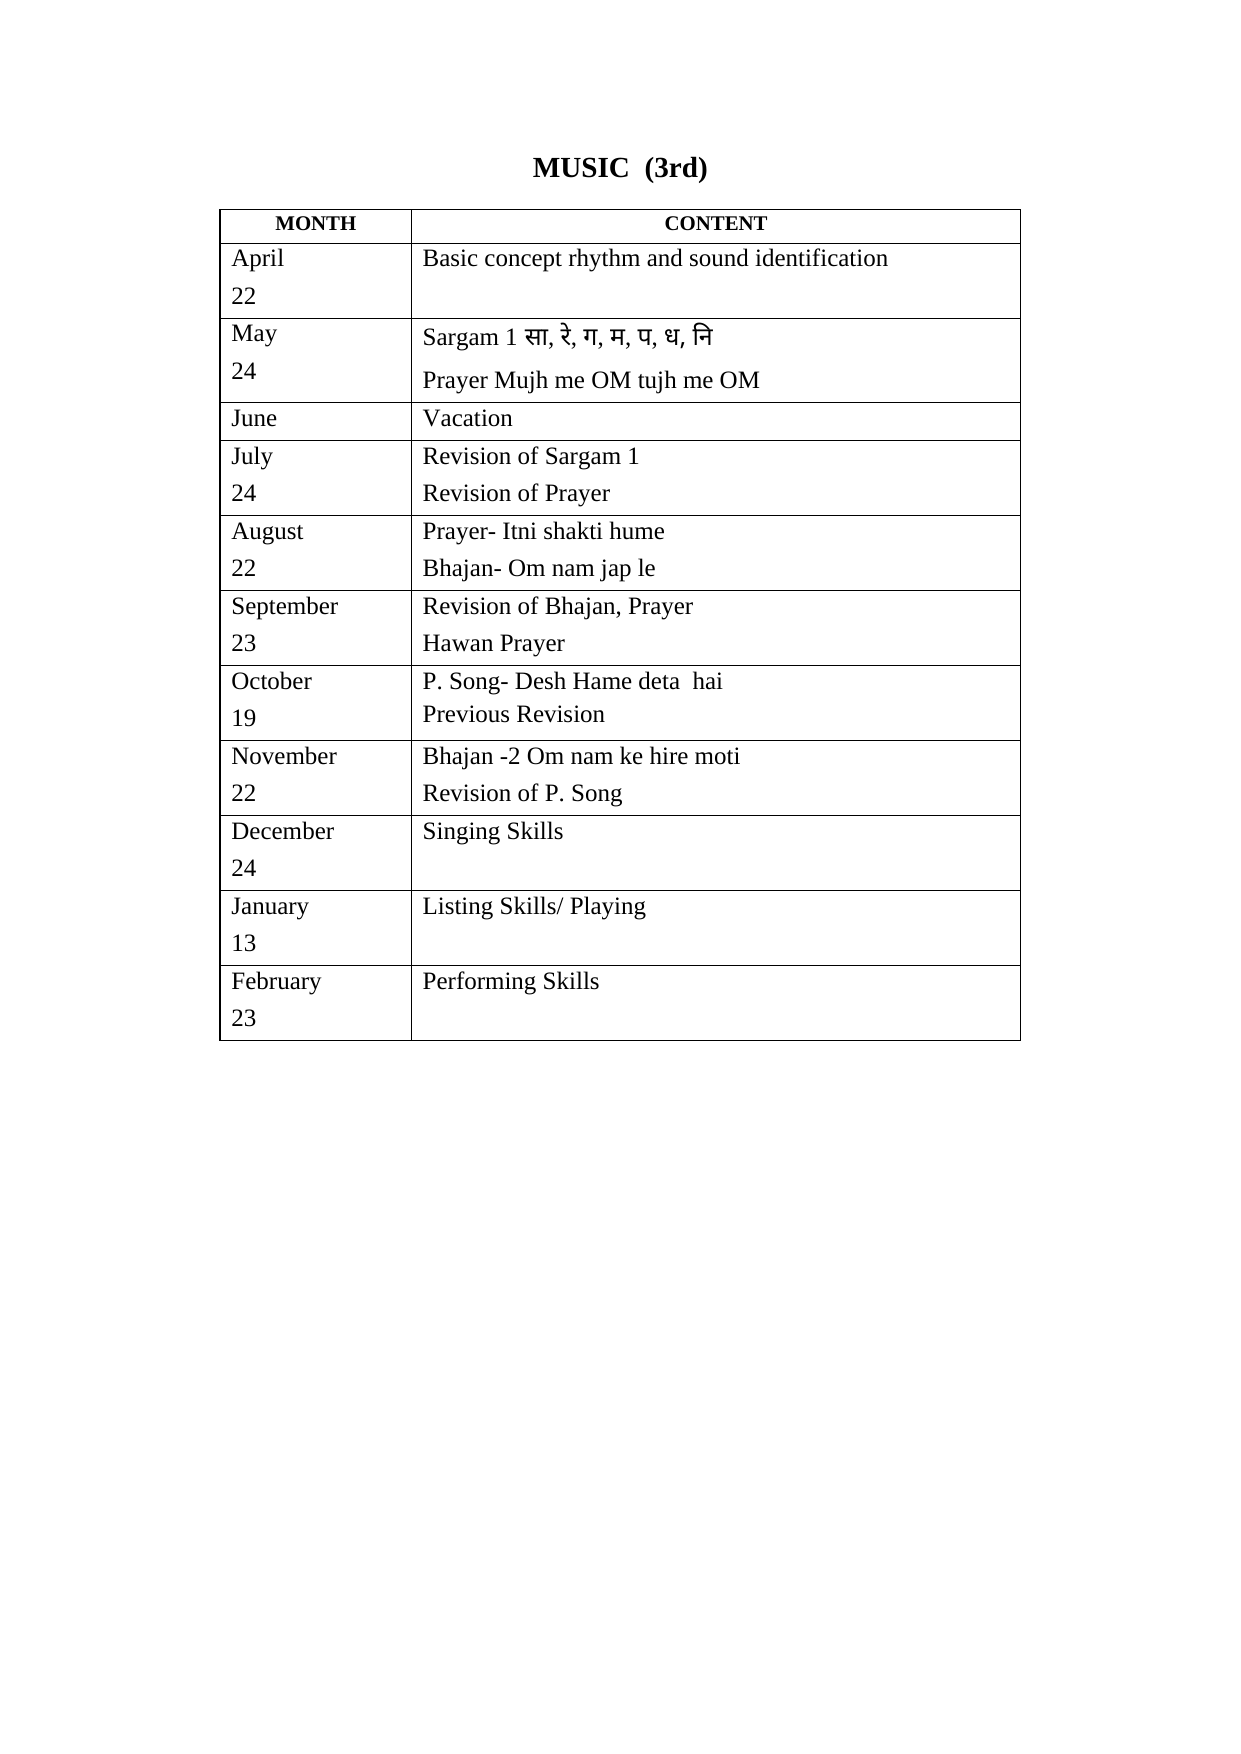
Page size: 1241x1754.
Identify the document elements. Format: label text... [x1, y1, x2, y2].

table_cell December 24 [221, 816, 411, 890]
table_cell Bhajan -2 Om nam ke hire moti Revision of P. Song [412, 741, 1020, 815]
table_cell Singing Skills [412, 816, 1020, 890]
table_header CONTENT [412, 210, 1020, 242]
table_cell Vacation [412, 403, 1020, 440]
table_cell January 13 [221, 891, 411, 965]
table_cell February 23 [221, 966, 411, 1040]
table_cell Prayer- Itni shakti hume Bhajan- Om nam jap le [412, 516, 1020, 590]
table_cell Revision of Bhajan, Prayer Hawan Prayer [412, 591, 1020, 665]
table_cell Revision of Sargam 1 Revision of Prayer [412, 441, 1020, 515]
table_cell P. Song- Desh Hame deta hai Previous Revision [412, 666, 1020, 740]
table_header MONTH [221, 210, 411, 242]
table_cell August 22 [221, 516, 411, 590]
table_cell April 22 [221, 244, 411, 317]
table_cell May 24 [221, 319, 411, 402]
table_cell November 22 [221, 741, 411, 815]
table_cell September 23 [221, 591, 411, 665]
table_cell June [221, 403, 411, 440]
table_cell October 19 [221, 666, 411, 740]
table_cell July 24 [221, 441, 411, 515]
table_cell Basic concept rhythm and sound identification [412, 244, 1020, 317]
text MUSIC (3rd) [150, 150, 1090, 183]
table_cell Sargam 1 सा, रे, ग, म, प, ध, नि Prayer Mujh me OM tujh me OM [412, 319, 1020, 402]
table_cell Listing Skills/ Playing [412, 891, 1020, 965]
table_cell Performing Skills [412, 966, 1020, 1040]
